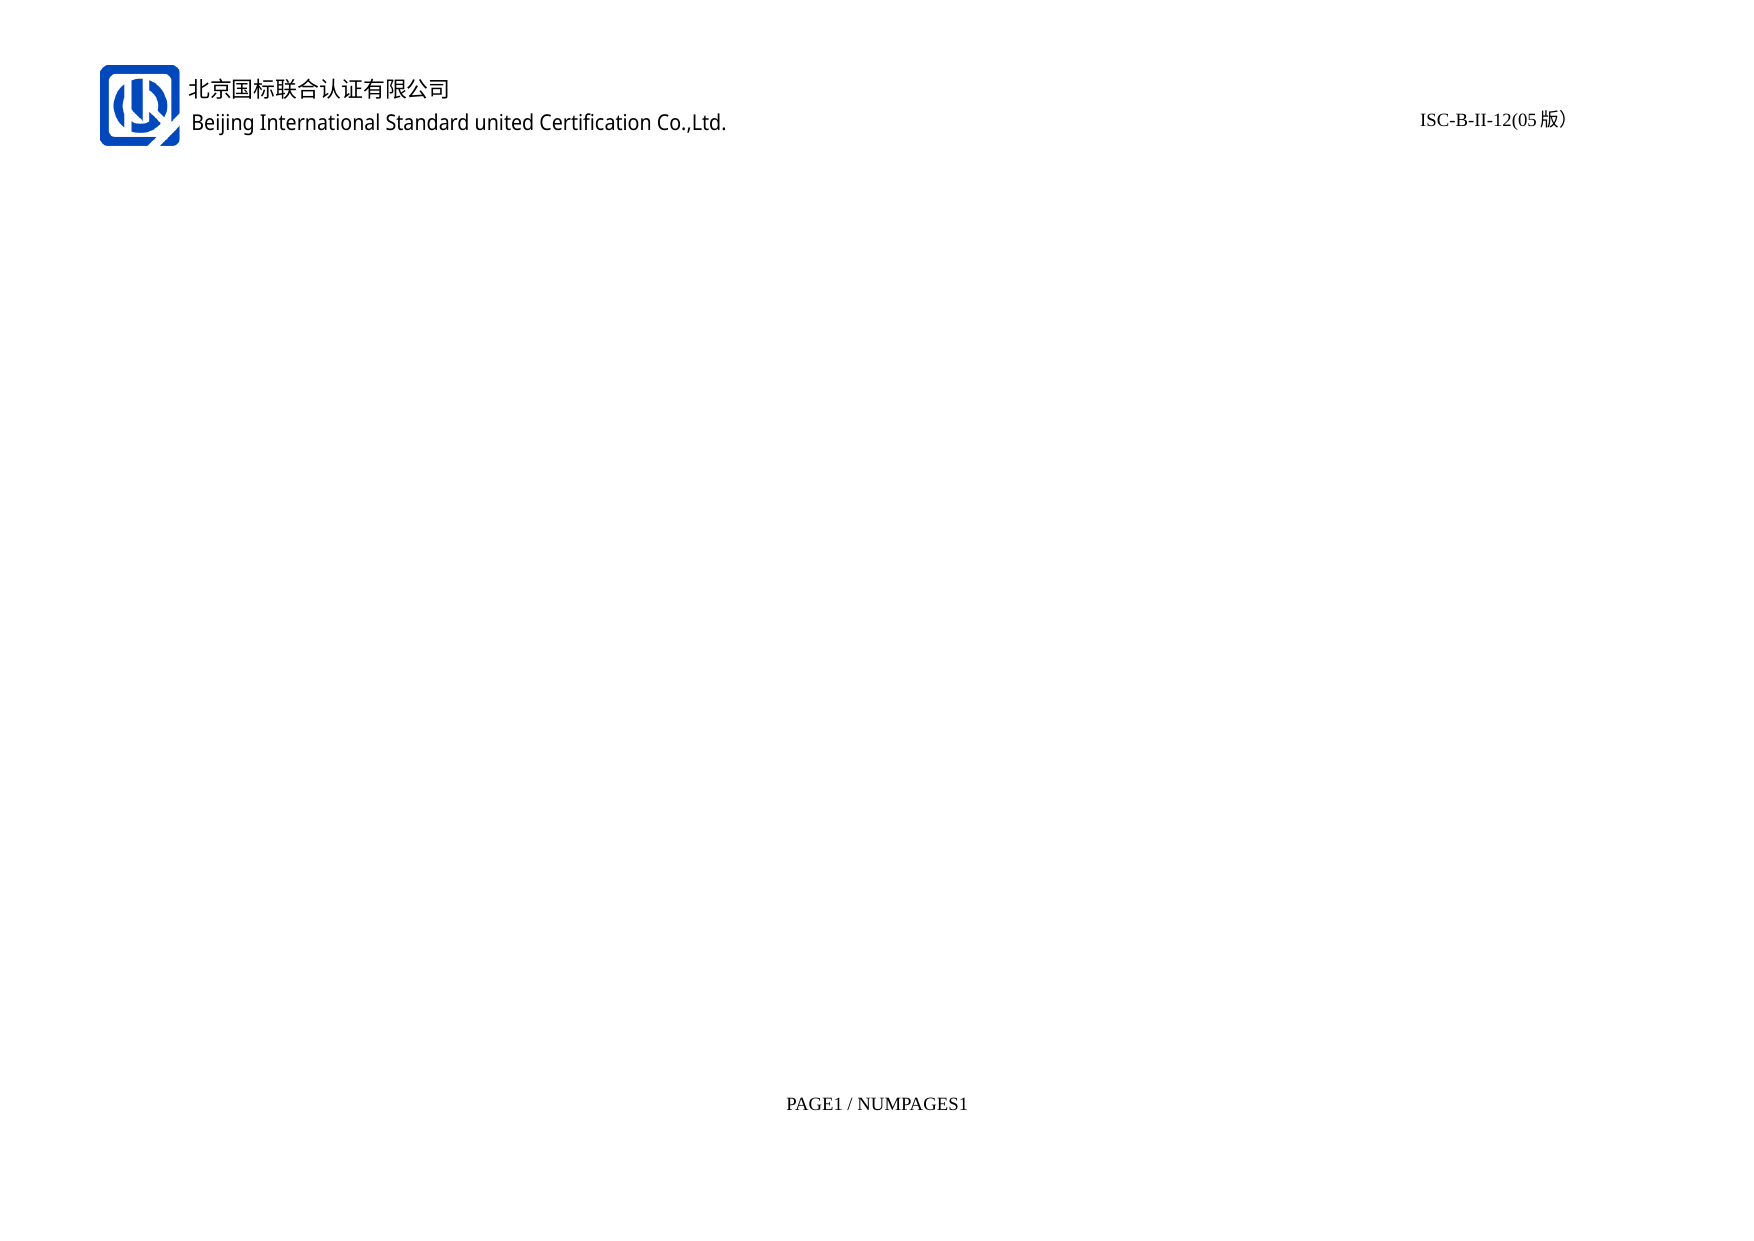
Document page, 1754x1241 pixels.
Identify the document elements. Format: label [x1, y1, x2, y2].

picture [100, 65, 180, 146]
